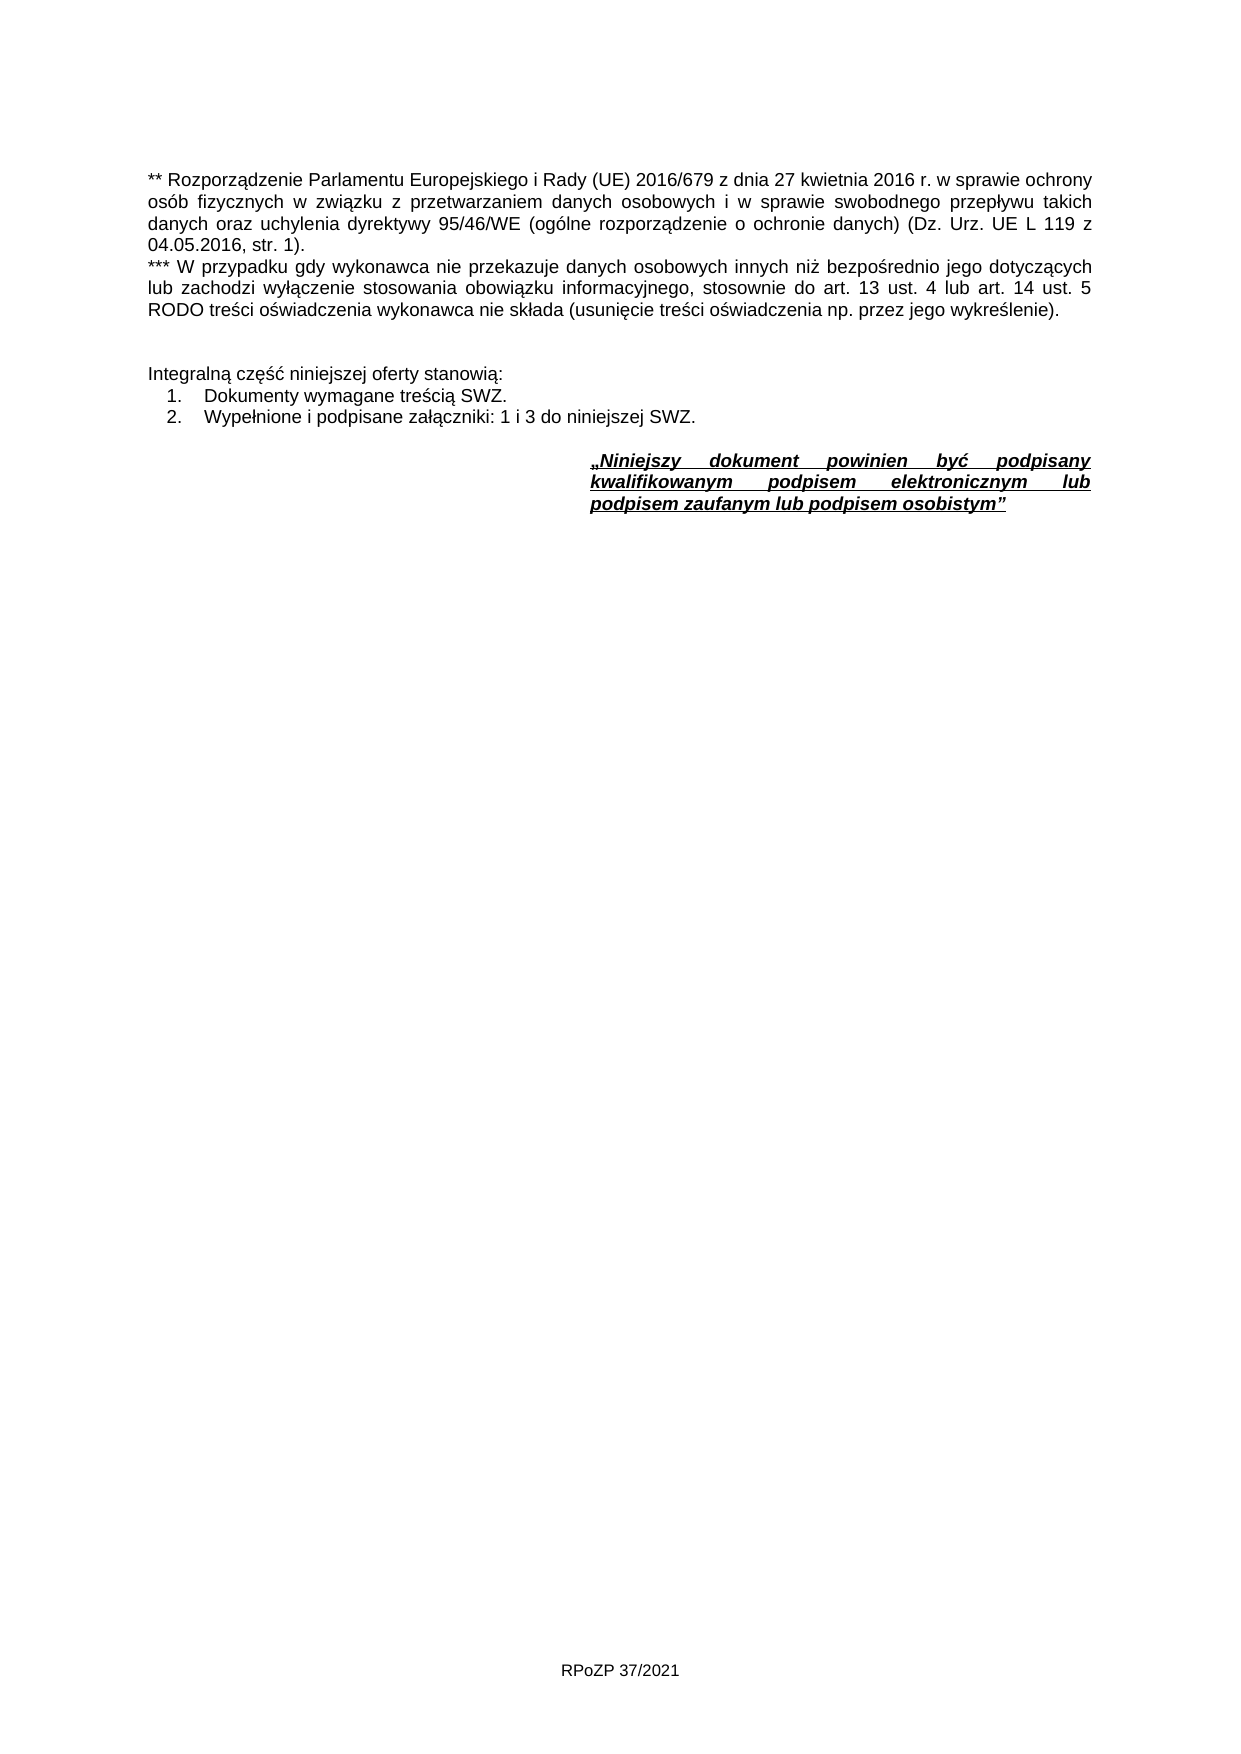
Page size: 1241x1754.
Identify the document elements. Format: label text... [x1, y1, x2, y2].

text ** Rozporządzenie Parlamentu Europejskiego i Rady (UE) 2016/679 z dnia 27 kwietnia 2016 r. w sprawie ochrony osób fizycznych w związku z przetwarzaniem danych osobowych i w sprawie swobodnego przepływu takich danych oraz uchylenia dyrektywy 95/46/WE (ogólne rozporządzenie o ochronie danych) (Dz. Urz. UE L 119 z 04.05.2016, str. 1). [148, 169, 1093, 255]
list Wypełnione i podpisane załączniki: 1 i 3 do niniejszej SWZ. [166, 406, 1093, 428]
text „Niniejszy dokument powinien być podpisany kwalifikowanym podpisem elektronicznym lub podpisem zaufanym lub podpisem osobistym” [590, 449, 1093, 514]
list Dokumenty wymagane treścią SWZ. [166, 385, 1093, 406]
text Integralną część niniejszej oferty stanowią: [148, 363, 1093, 385]
text *** W przypadku gdy wykonawca nie przekazuje danych osobowych innych niż bezpośrednio jego dotyczących lub zachodzi wyłączenie stosowania obowiązku informacyjnego, stosownie do art. 13 ust. 4 lub art. 14 ust. 5 RODO treści oświadczenia wykonawca nie składa (usunięcie treści oświadczenia np. przez jego wykreślenie). [148, 255, 1093, 320]
